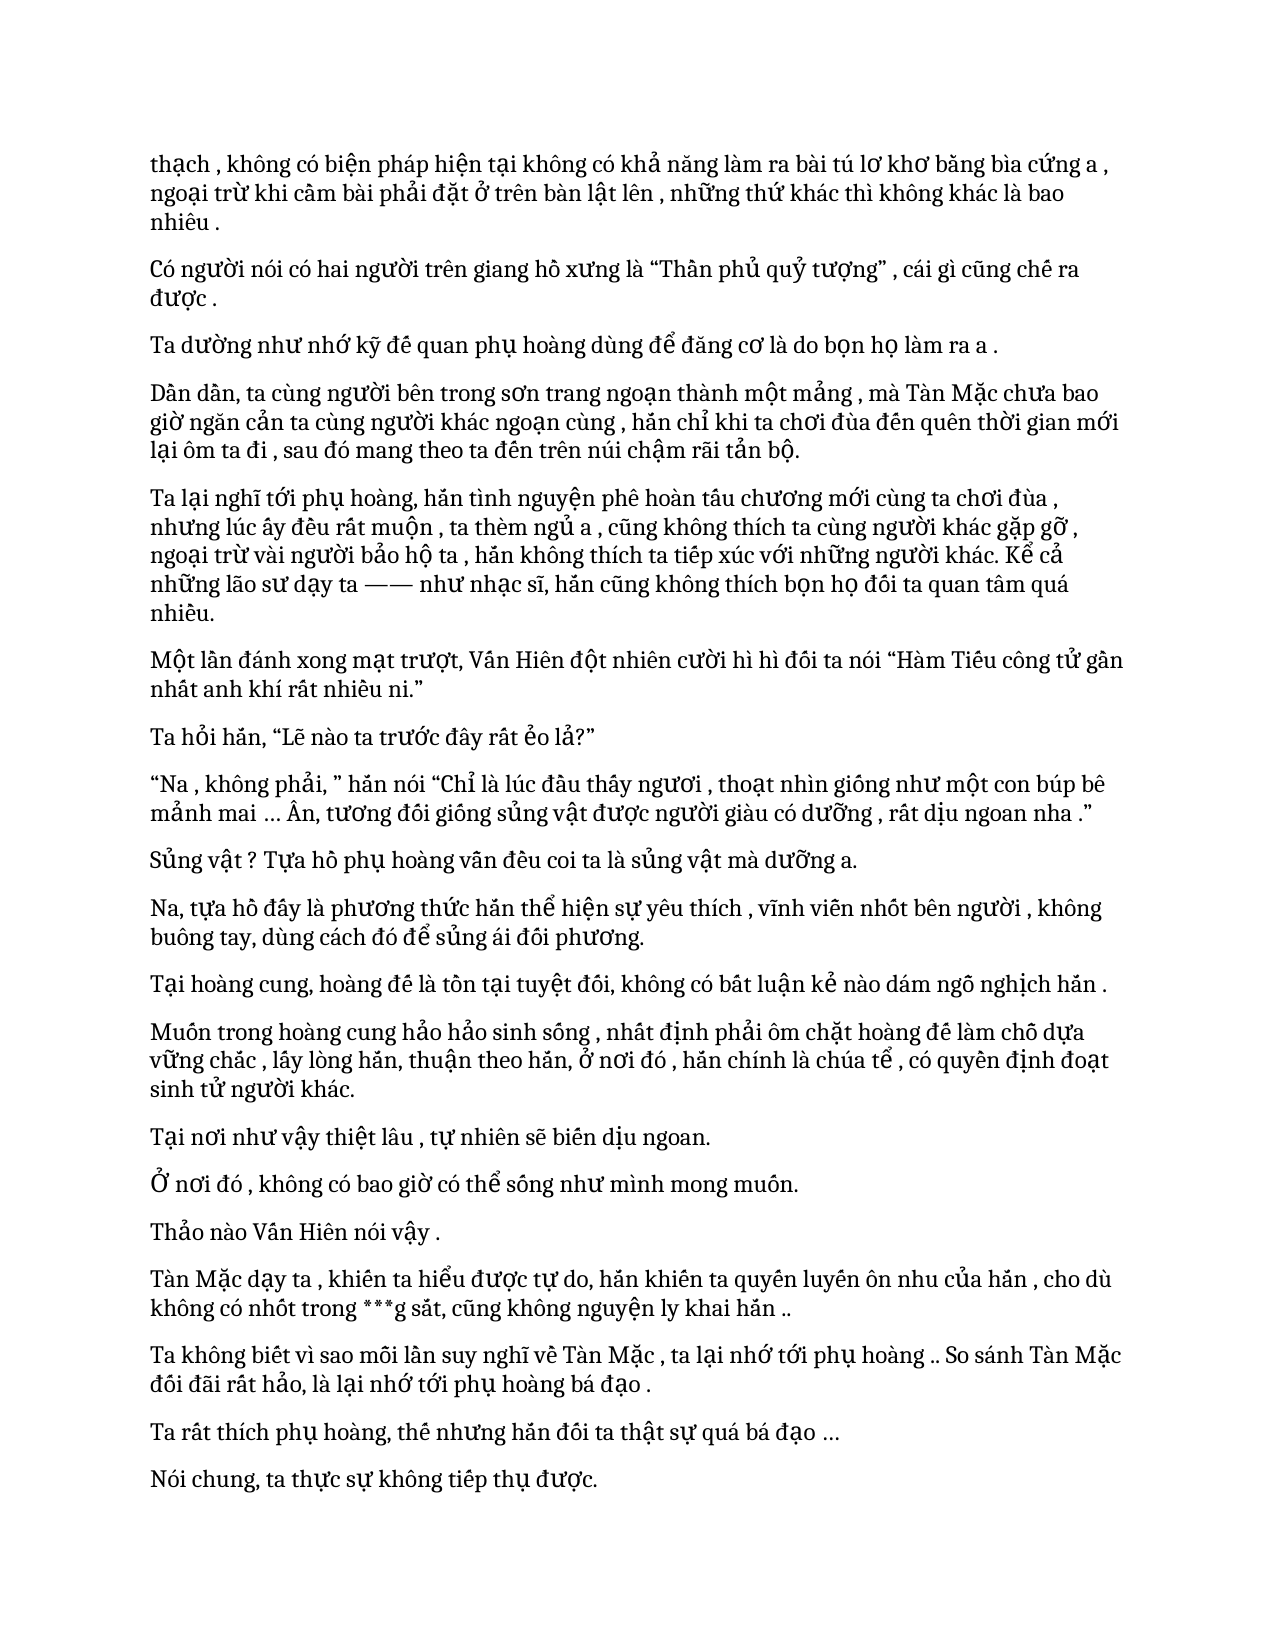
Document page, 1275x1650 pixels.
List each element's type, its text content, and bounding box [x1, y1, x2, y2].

text Ta hỏi hắn, “Lẽ nào ta trước đây rất ẻo lả?” [150, 722, 1125, 751]
text Thảo nào Vấn Hiên nói vậy . [150, 1217, 1125, 1246]
text Ta không biết vì sao mỗi lần suy nghĩ về Tàn Mặc , ta lại nhớ tới phụ hoàng .. So sánh Tàn Mặc đối đãi rất hảo, là lại nhớ tới phụ hoàng bá đạo . [150, 1341, 1125, 1399]
text Nói chung, ta thực sự không tiếp thụ được. [150, 1465, 1125, 1494]
text Ta rất thích phụ hoàng, thế nhưng hắn đối ta thật sự quá bá đạo … [150, 1417, 1125, 1446]
text Một lần đánh xong mạt trượt, Vấn Hiên đột nhiên cười hì hì đối ta nói “Hàm Tiếu công tử gần nhất anh khí rất nhiều ni.” [150, 646, 1125, 704]
text Tại nơi như vậy thiệt lâu , tự nhiên sẽ biến dịu ngoan. [150, 1122, 1125, 1151]
text “Na , không phải, ” hắn nói “Chỉ là lúc đầu thấy ngươi , thoạt nhìn giống như một con búp bê mảnh mai … Ân, tương đối giống sủng vật được người giàu có dưỡng , rất dịu ngoan nha .” [150, 770, 1125, 827]
text Dần dần, ta cùng người bên trong sơn trang ngoạn thành một mảng , mà Tàn Mặc chưa bao giờ ngăn cản ta cùng người khác ngoạn cùng , hắn chỉ khi ta chơi đùa đến quên thời gian mới lại ôm ta đi , sau đó mang theo ta đến trên núi chậm rãi tản bộ. [150, 379, 1125, 465]
text Ta dường như nhớ kỹ đế quan phụ hoàng dùng để đăng cơ là do bọn họ làm ra a . [150, 331, 1125, 360]
text Muốn trong hoàng cung hảo hảo sinh sống , nhất định phải ôm chặt hoàng đế làm chỗ dựa vững chắc , lấy lòng hắn, thuận theo hắn, ở nơi đó , hắn chính là chúa tể , có quyền định đoạt sinh tử người khác. [150, 1017, 1125, 1104]
text Tàn Mặc dạy ta , khiến ta hiểu được tự do, hắn khiến ta quyến luyến ôn nhu của hắn , cho dù không có nhốt trong ***g sắt, cũng không nguyện ly khai hắn .. [150, 1265, 1125, 1322]
text Ở nơi đó , không có bao giờ có thể sống như mình mong muốn. [150, 1170, 1125, 1199]
text Có người nói có hai người trên giang hồ xưng là “Thần phủ quỷ tượng” , cái gì cũng chế ra được . [150, 255, 1125, 312]
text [150, 150, 1125, 236]
text Sủng vật ? Tựa hồ phụ hoàng vẫn đều coi ta là sủng vật mà dưỡng a. [150, 846, 1125, 875]
text Tại hoàng cung, hoàng đế là tồn tại tuyệt đối, không có bất luận kẻ nào dám ngỗ nghịch hắn . [150, 970, 1125, 999]
text Na, tựa hồ đấy là phương thức hắn thể hiện sự yêu thích , vĩnh viễn nhốt bên người , không buông tay, dùng cách đó để sủng ái đối phương. [150, 894, 1125, 951]
text Ta lại nghĩ tới phụ hoàng, hắn tình nguyện phê hoàn tấu chương mới cùng ta chơi đùa , nhưng lúc ấy đều rất muộn , ta thèm ngủ a , cũng không thích ta cùng người khác gặp gỡ , ngoại trừ vài người bảo hộ ta , hắn không thích ta tiếp xúc với những người khác. Kể cả những lão sư dạy ta —— như nhạc sĩ, hắn cũng không thích bọn họ đối ta quan tâm quá nhiều. [150, 484, 1125, 627]
